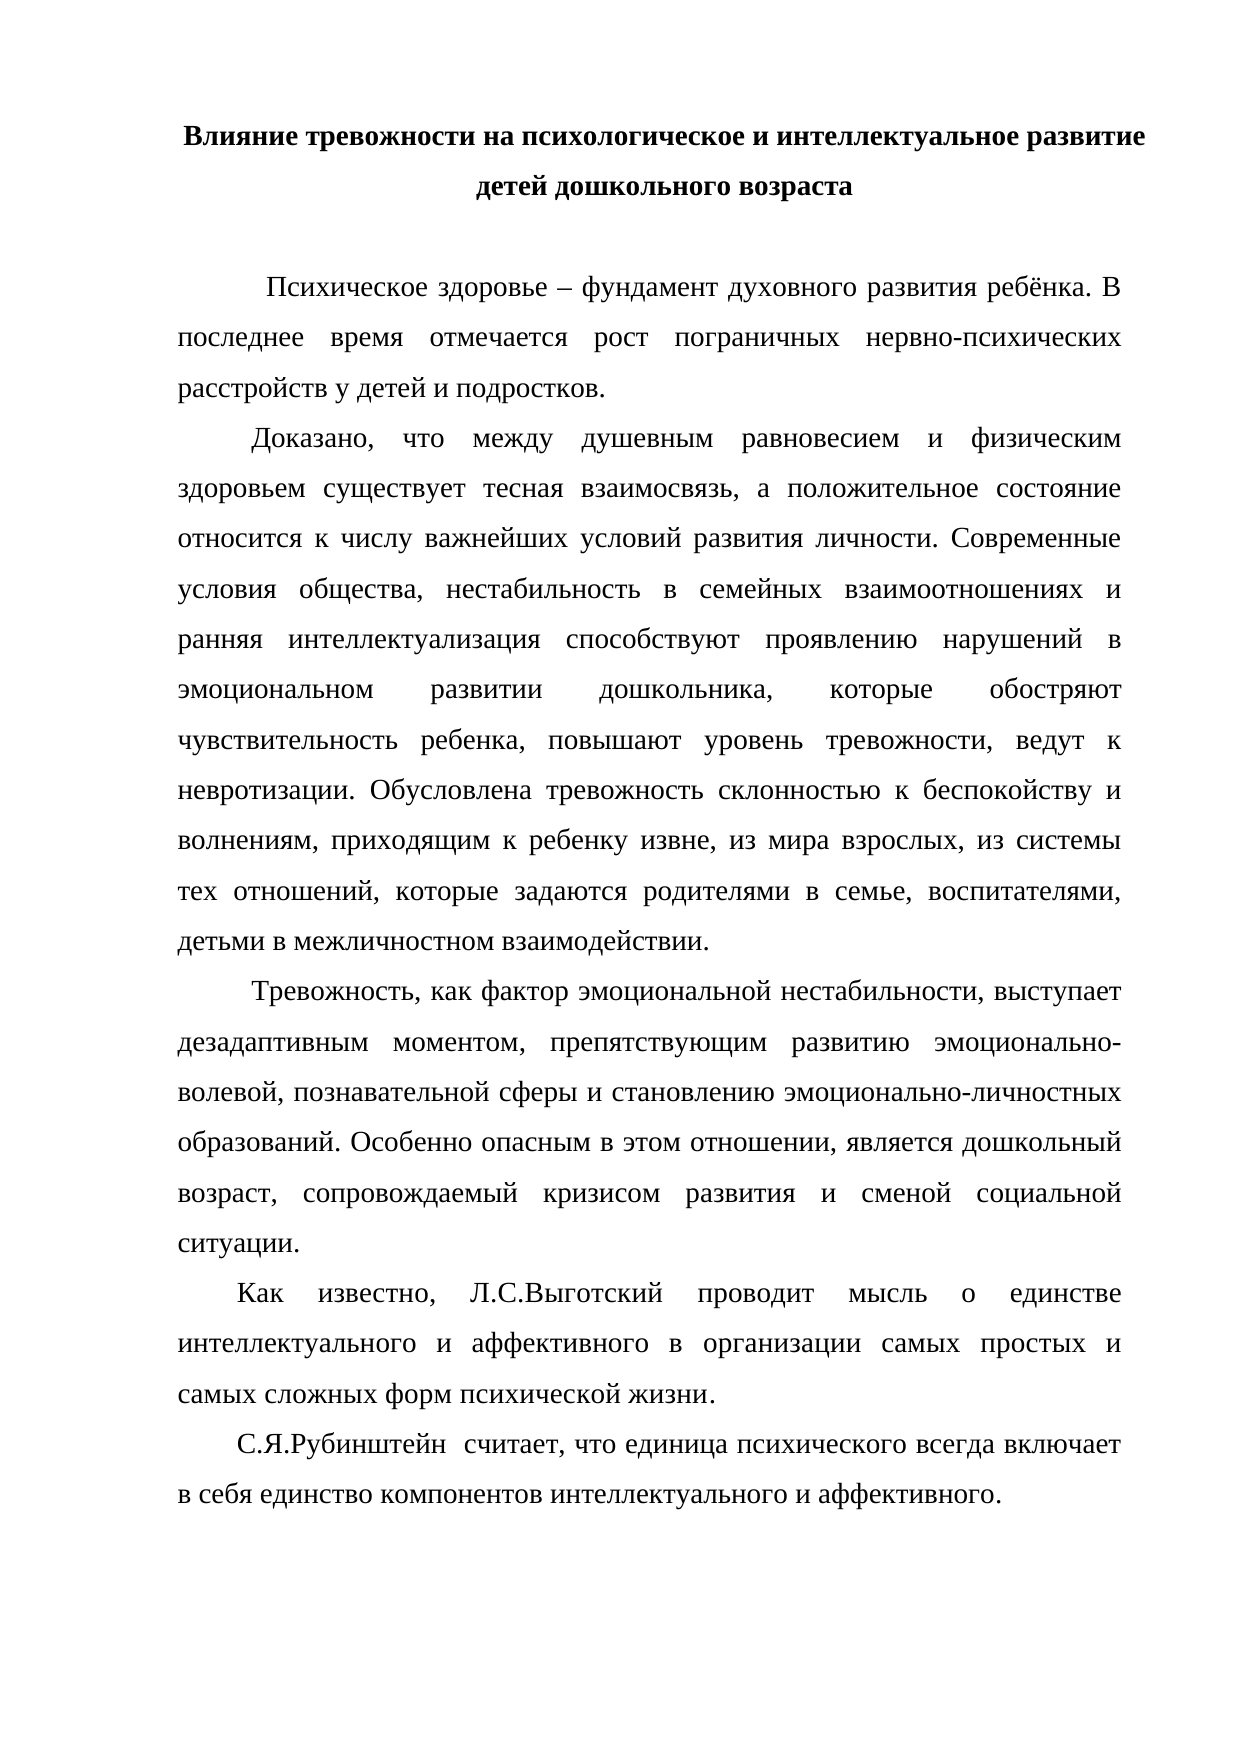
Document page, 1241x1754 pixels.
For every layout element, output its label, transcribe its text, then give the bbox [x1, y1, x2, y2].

text Тревожность, как фактор эмоциональной нестабильности, выступает дезадаптивным моментом, препятствующим развитию эмоционально-волевой, познавательной сферы и становлению эмоционально-личностных образований. Особенно опасным в этом отношении, является дошкольный возраст, сопровождаемый кризисом развития и сменой социальной ситуации. [177, 973, 1122, 1258]
text С.Я.Рубинштейн считает, что единица психического всегда включает в себя единство компонентов интеллектуального и аффективного. [177, 1426, 1122, 1510]
text Психическое здоровье – фундамент духовного развития ребёнка. В последнее время отмечается рост пограничных нервно-психических расстройств у детей и подростков. [177, 269, 1122, 403]
text Как известно, Л.С.Выготский проводит мысль о единстве интеллектуального и аффективного в организации самых простых и самых сложных форм психической жизни. [177, 1275, 1122, 1409]
text Доказано, что между душевным равновесием и физическим здоровьем существует тесная взаимосвязь, а положительное состояние относится к числу важнейших условий развития личности. Современные условия общества, нестабильность в семейных взаимоотношениях и ранняя интеллектуализация способствуют проявлению нарушений в эмоциональном развитии дошкольника, которые обостряют чувствительность ребенка, повышают уровень тревожности, ведут к невротизации. Обусловлена тревожность склонностью к беспокойству и волнениям, приходящим к ребенку извне, из мира взрослых, из системы тех отношений, которые задаются родителями в семье, воспитателями, детьми в межличностном взаимодействии. [177, 420, 1122, 957]
text Влияние тревожности на психологическое и интеллектуальное развитие детей дошкольного возраста [177, 118, 1152, 202]
